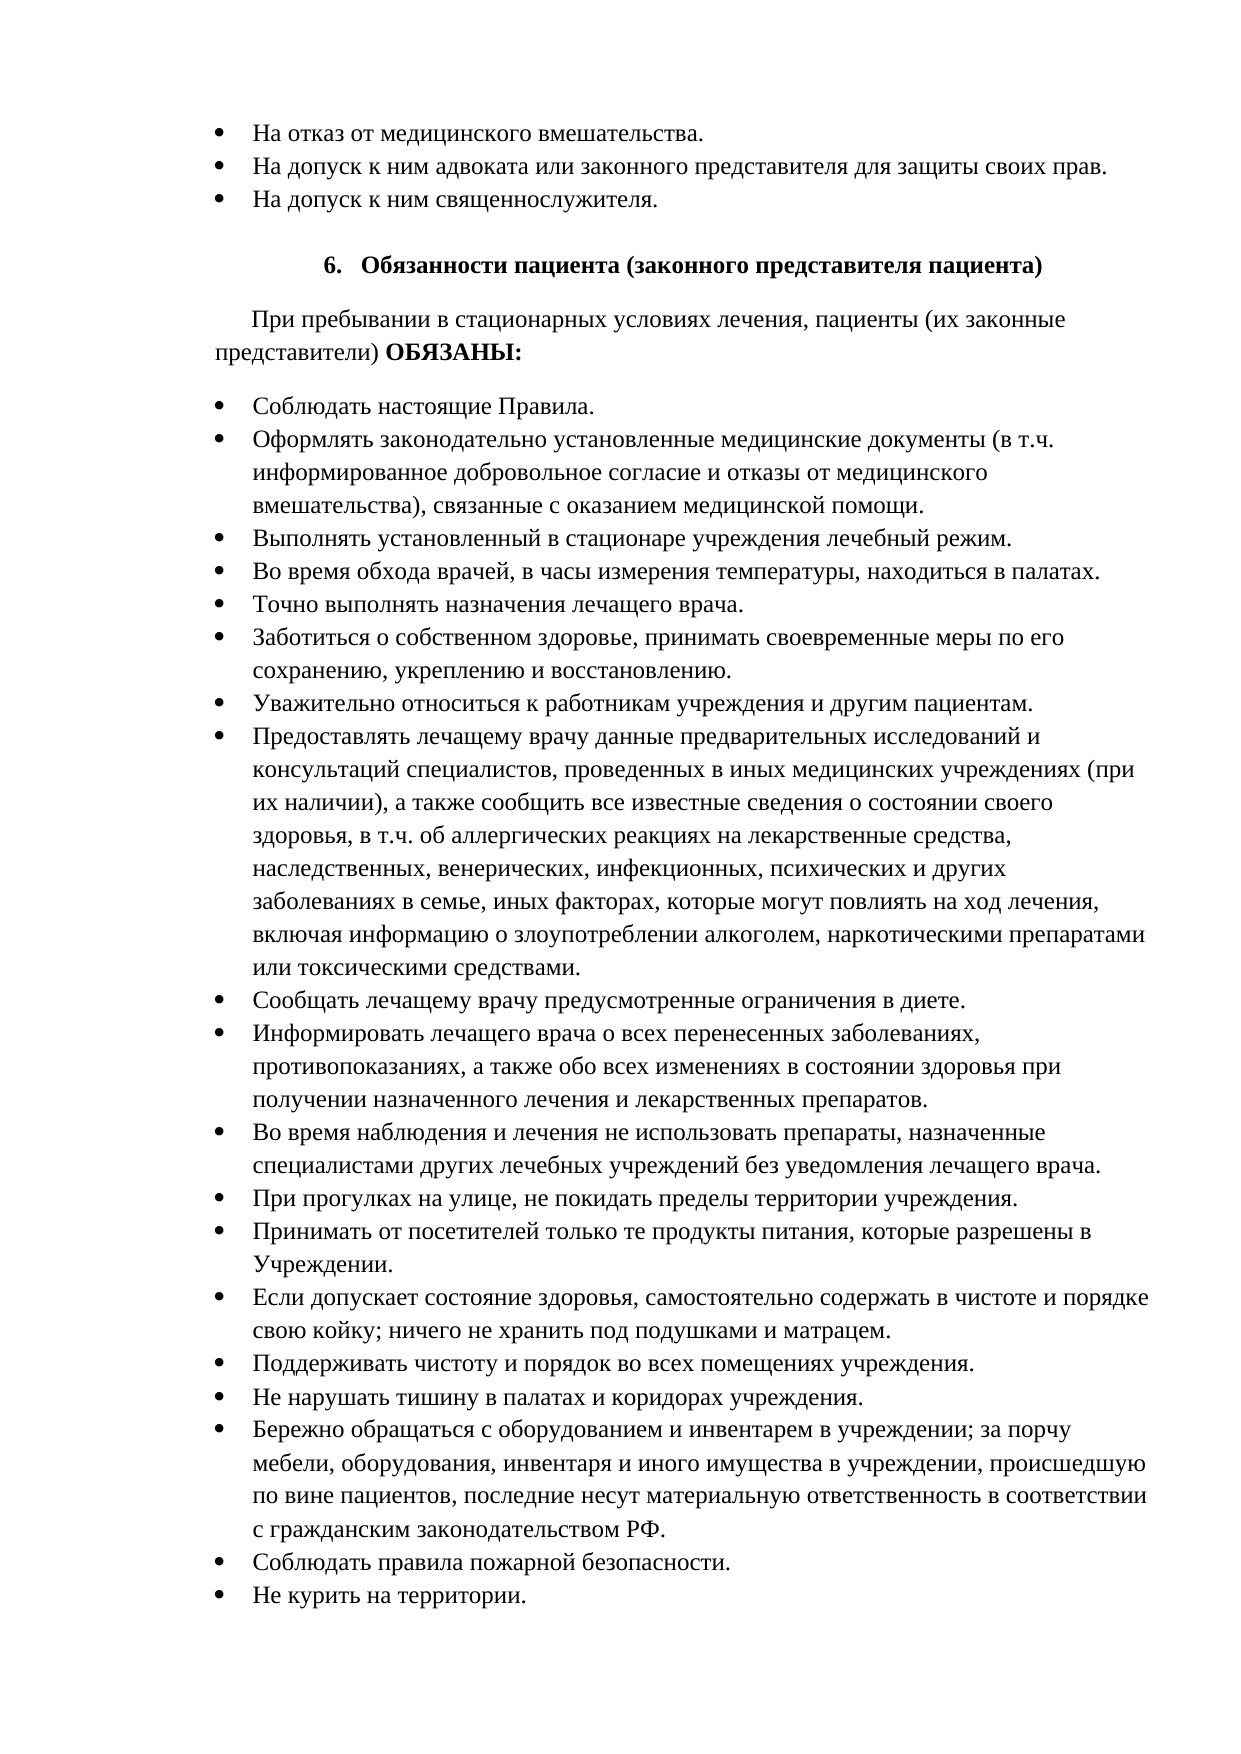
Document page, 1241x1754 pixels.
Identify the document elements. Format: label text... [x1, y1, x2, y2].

list Если допускает состояние здоровья, самостоятельно содержать в чистоте и порядке свою койку; ничего не хранить под подушками и матрацем. [215, 1282, 1152, 1344]
list Информировать лечащего врача о всех перенесенных заболеваниях, противопоказаниях, а также обо всех изменениях в состоянии здоровья при получении назначенного лечения и лекарственных препаратов. [215, 1018, 1152, 1113]
list Соблюдать правила пожарной безопасности. [215, 1547, 1152, 1575]
list Во время наблюдения и лечения не использовать препараты, назначенные специалистами других лечебных учреждений без уведомления лечащего врача. [215, 1117, 1152, 1179]
list Предоставлять лечащему врачу данные предварительных исследований и консультаций специалистов, проведенных в иных медицинских учреждениях (при их наличии), а также сообщить все известные сведения о состоянии своего здоровья, в т.ч. об аллергических реакциях на лекарственные средства, наследственных, венерических, инфекционных, психических и других заболеваниях в семье, иных факторах, которые могут повлиять на ход лечения, включая информацию о злоупотреблении алкоголем, наркотическими препаратами или токсическими средствами. [215, 721, 1152, 981]
list На допуск к ним священнослужителя. [215, 184, 1152, 213]
list Не нарушать тишину в палатах и коридорах учреждения. [215, 1382, 1152, 1410]
list Бережно обращаться с оборудованием и инвентарем в учреждении; за порчу мебели, оборудования, инвентаря и иного имущества в учреждении, происшедшую по вине пациентов, последние несут материальную ответственность в соответствии с гражданским законодательством РФ. [215, 1414, 1152, 1542]
list Точно выполнять назначения лечащего врача. [215, 589, 1152, 618]
list На допуск к ним адвоката или законного представителя для защиты своих прав. [215, 151, 1152, 180]
list Сообщать лечащему врачу предусмотренные ограничения в диете. [215, 985, 1152, 1014]
list Оформлять законодательно установленные медицинские документы (в т.ч. информированное добровольное согласие и отказы от медицинского вмешательства), связанные с оказанием медицинской помощи. [215, 424, 1152, 519]
list Соблюдать настоящие Правила. [215, 391, 1152, 420]
list Поддерживать чистоту и порядок во всех помещениях учреждения. [215, 1348, 1152, 1377]
list На отказ от медицинского вмешательства. [215, 118, 1152, 147]
list Выполнять установленный в стационаре учреждения лечебный режим. [215, 523, 1152, 552]
list Не курить на территории. [215, 1580, 1152, 1608]
list Уважительно относиться к работникам учреждения и другим пациентам. [215, 688, 1152, 717]
list Во время обхода врачей, в часы измерения температуры, находиться в палатах. [215, 556, 1152, 585]
list Обязанности пациента (законного представителя пациента) [214, 250, 1152, 279]
text При пребывании в стационарных условиях лечения, пациенты (их законные представители) ОБЯЗАНЫ: [215, 304, 1152, 366]
list Заботиться о собственном здоровье, принимать своевременные меры по его сохранению, укреплению и восстановлению. [215, 622, 1152, 684]
list При прогулках на улице, не покидать пределы территории учреждения. [215, 1183, 1152, 1212]
list Принимать от посетителей только те продукты питания, которые разрешены в Учреждении. [215, 1216, 1152, 1278]
